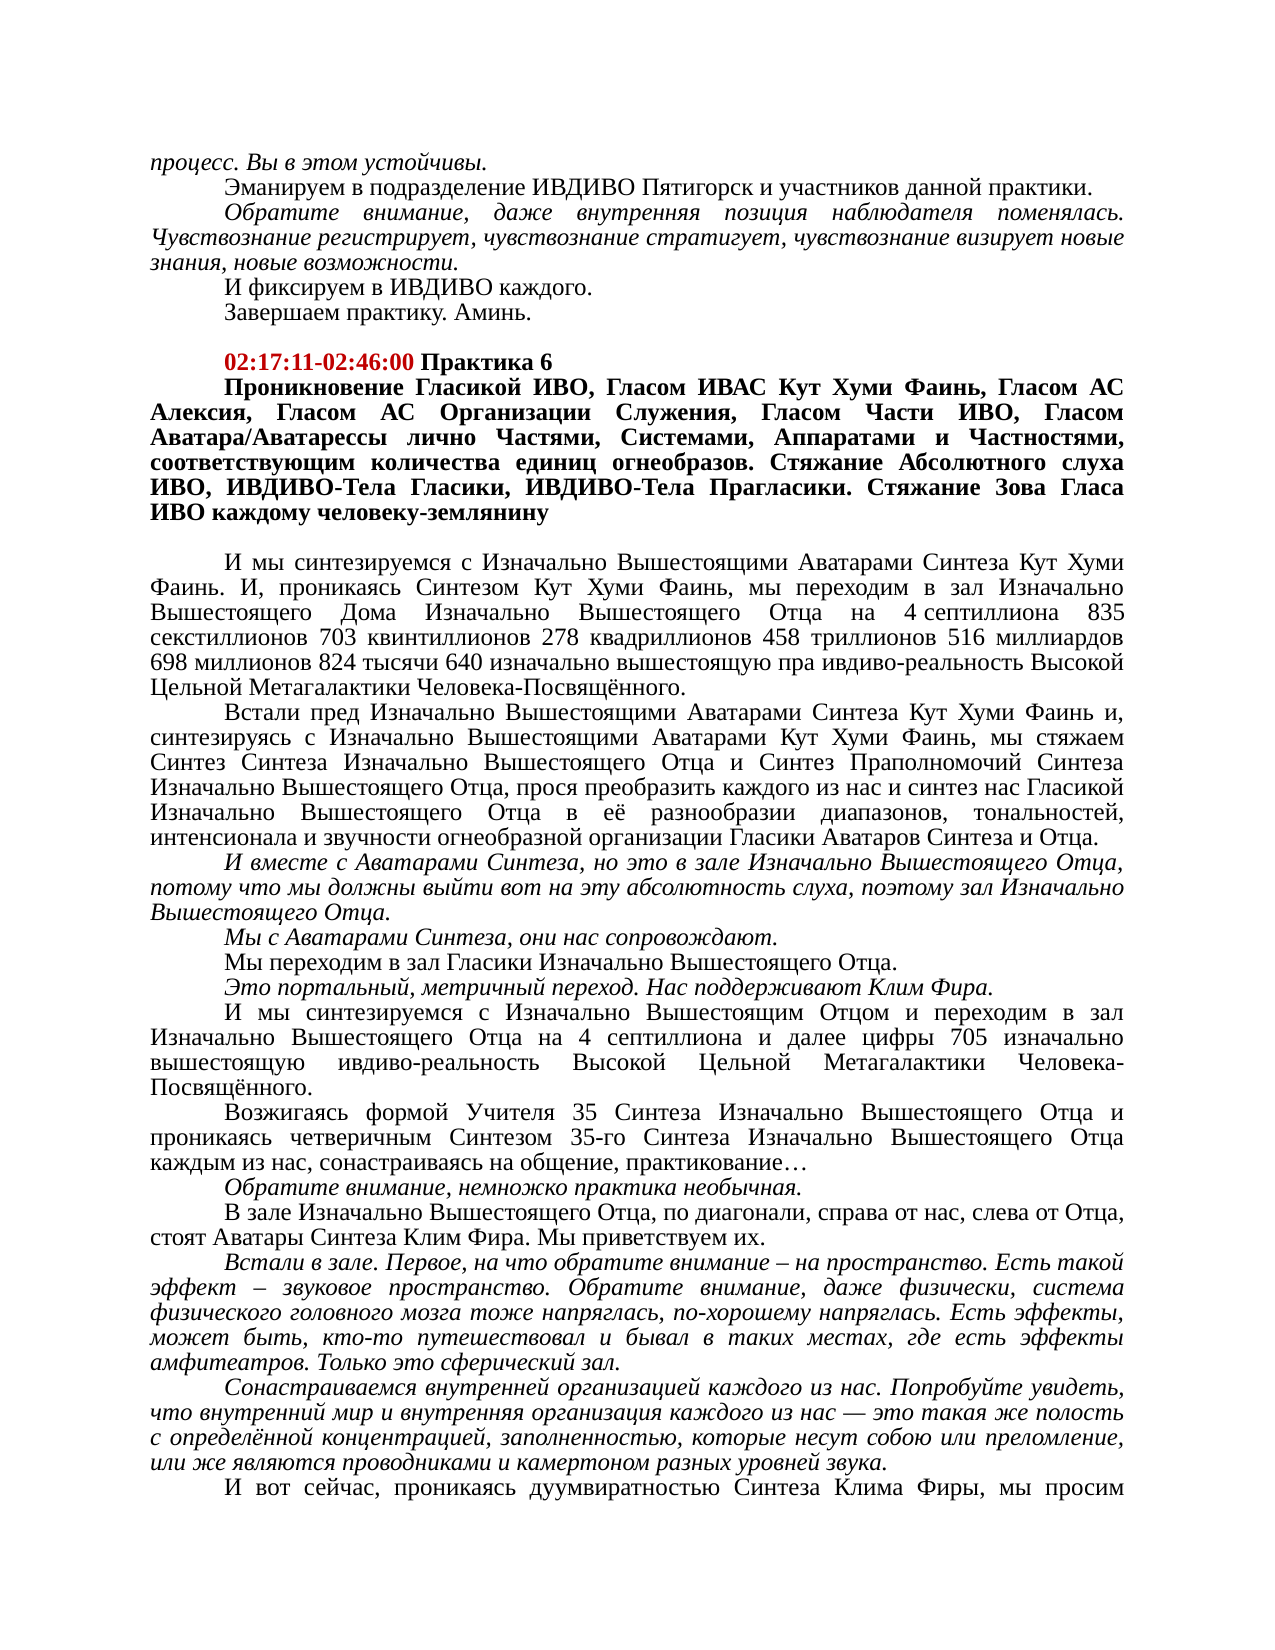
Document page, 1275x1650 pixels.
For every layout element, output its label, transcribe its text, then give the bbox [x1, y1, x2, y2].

text Завершаем практику. Аминь. [150, 300, 1125, 325]
text И мы синтезируемся с Изначально Вышестоящим Отцом и переходим в зал Изначально Вышестоящего Отца на 4 септиллиона и далее цифры 705 изначально вышестоящую ивдиво-реальность Высокой Цельной Метагалактики Человека-Посвящённого. [150, 1000, 1125, 1100]
text В зале Изначально Вышестоящего Отца, по диагонали, справа от нас, слева от Отца, стоят Аватары Синтеза Клим Фира. Мы приветствуем их. [150, 1200, 1125, 1250]
text Мы переходим в зал Гласики Изначально Вышестоящего Отца. [150, 950, 1125, 975]
text Эманируем в подразделение ИВДИВО Пятигорск и участников данной практики. [150, 175, 1125, 200]
text Обратите внимание, даже внутренняя позиция наблюдателя поменялась. Чувствознание регистрирует, чувствознание стратигует, чувствознание визирует новые знания, новые возможности. [150, 200, 1125, 275]
text Это портальный, метричный переход. Нас поддерживают Клим Фира. [150, 975, 1125, 1000]
text Проникновение Гласикой ИВО, Гласом ИВАС Кут Хуми Фаинь, Гласом АС Алексия, Гласом АС Организации Служения, Гласом Части ИВО, Гласом Аватара/Аватарессы лично Частями, Системами, Аппаратами и Частностями, соответствующим количества единиц огнеобразов. Стяжание Абсолютного слуха ИВО, ИВДИВО-Тела Гласики, ИВДИВО-Тела Прагласики. Стяжание Зова Гласа ИВО каждому человеку-землянину [150, 375, 1125, 525]
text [150, 1475, 1125, 1500]
text Обратите внимание, немножко практика необычная. [150, 1175, 1125, 1200]
text И фиксируем в ИВДИВО каждого. [150, 275, 1125, 300]
text И мы синтезируемся с Изначально Вышестоящими Аватарами Синтеза Кут Хуми Фаинь. И, проникаясь Синтезом Кут Хуми Фаинь, мы переходим в зал Изначально Вышестоящего Дома Изначально Вышестоящего Отца на 4 септиллиона 835 секстиллионов 703 квинтиллионов 278 квадриллионов 458 триллионов 516 миллиардов 698 миллионов 824 тысячи 640 изначально вышестоящую пра ивдиво-реальность Высокой Цельной Метагалактики Человека-Посвящённого. [150, 550, 1125, 700]
text И вместе с Аватарами Синтеза, но это в зале Изначально Вышестоящего Отца, потому что мы должны выйти вот на эту абсолютность слуха, поэтому зал Изначально Вышестоящего Отца. [150, 850, 1125, 925]
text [150, 150, 1125, 175]
text Сонастраиваемся внутренней организацией каждого из нас. Попробуйте увидеть, что внутренний мир и внутренняя организация каждого из нас — это такая же полость с определённой концентрацией, заполненностью, которые несут собою или преломление, или же являются проводниками и камертоном разных уровней звука. [150, 1375, 1125, 1475]
text 02:17:11-02:46:00 Практика 6 [150, 350, 1125, 375]
text Возжигаясь формой Учителя 35 Синтеза Изначально Вышестоящего Отца и проникаясь четверичным Синтезом 35-го Синтеза Изначально Вышестоящего Отца каждым из нас, сонастраиваясь на общение, практикование… [150, 1100, 1125, 1175]
text Встали пред Изначально Вышестоящими Аватарами Синтеза Кут Хуми Фаинь и, синтезируясь с Изначально Вышестоящими Аватарами Кут Хуми Фаинь, мы стяжаем Синтез Синтеза Изначально Вышестоящего Отца и Синтез Праполномочий Синтеза Изначально Вышестоящего Отца, прося преобразить каждого из нас и синтез нас Гласикой Изначально Вышестоящего Отца в её разнообразии диапазонов, тональностей, интенсионала и звучности огнеобразной организации Гласики Аватаров Синтеза и Отца. [150, 700, 1125, 850]
text Мы с Аватарами Синтеза, они нас сопровождают. [150, 925, 1125, 950]
text Встали в зале. Первое, на что обратите внимание – на пространство. Есть такой эффект – звуковое пространство. Обратите внимание, даже физически, система физического головного мозга тоже напряглась, по-хорошему напряглась. Есть эффекты, может быть, кто-то путешествовал и бывал в таких местах, где есть эффекты амфитеатров. Только это сферический зал. [150, 1250, 1125, 1375]
